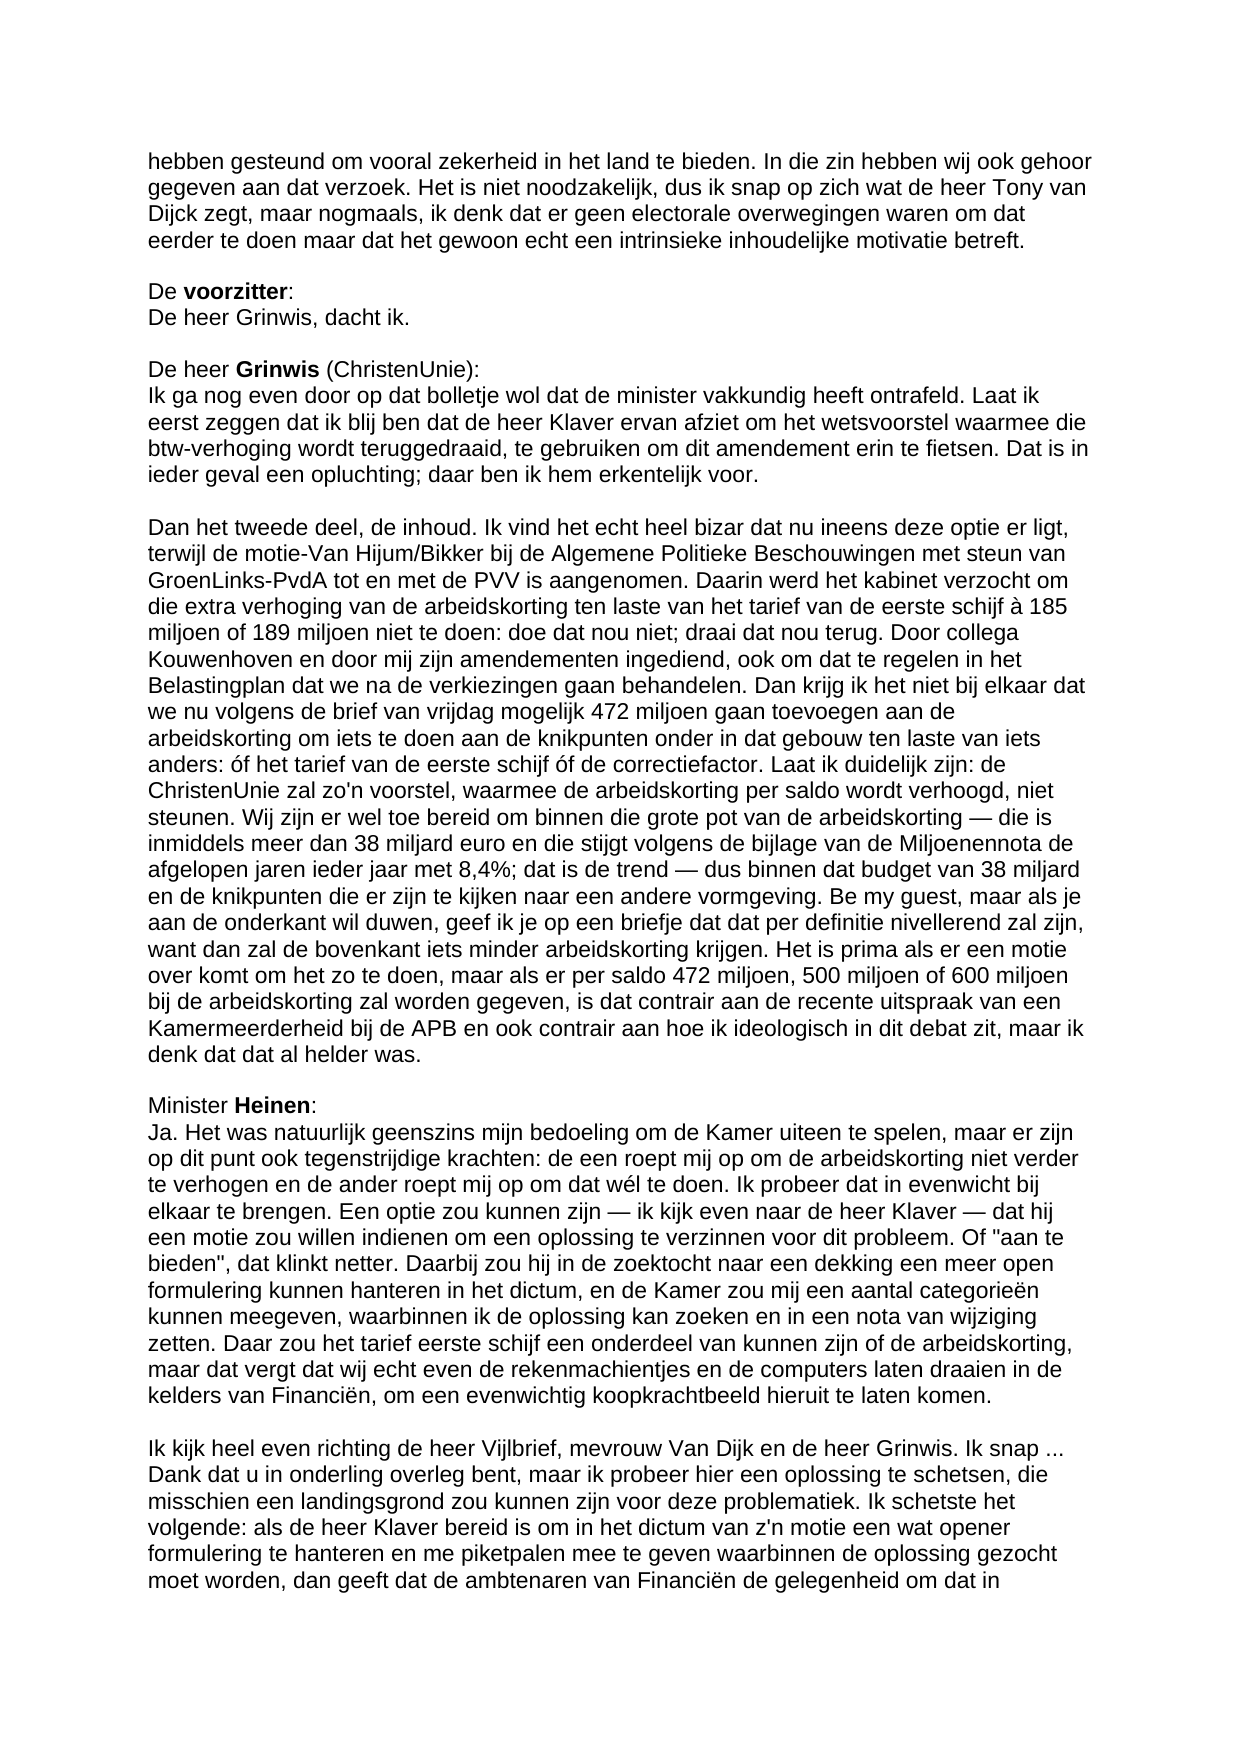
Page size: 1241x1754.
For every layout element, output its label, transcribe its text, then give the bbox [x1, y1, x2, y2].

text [148, 148, 1093, 253]
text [148, 1092, 1093, 1593]
text De voorzitter: De heer Grinwis, dacht ik. [148, 278, 1093, 331]
text De heer Grinwis (ChristenUnie): Ik ga nog even door op dat bolletje wol dat de minister vakkundig heeft ontrafeld. Laat ik eerst zeggen dat ik blij ben dat de heer Klaver ervan afziet om het wetsvoorstel waarmee die btw-verhoging wordt teruggedraaid, te gebruiken om dit amendement erin te fietsen. Dat is in ieder geval een opluchting; daar ben ik hem erkentelijk voor. Dan het tweede deel, de inhoud. Ik vind het echt heel bizar dat nu ineens deze optie er ligt, terwijl de motie-Van Hijum/Bikker bij de Algemene Politieke Beschouwingen met steun van GroenLinks-PvdA tot en met de PVV is aangenomen. Daarin werd het kabinet verzocht om die extra verhoging van de arbeidskorting ten laste van het tarief van de eerste schijf à 185 miljoen of 189 miljoen niet te doen: doe dat nou niet; draai dat nou terug. Door collega Kouwenhoven en door mij zijn amendementen ingediend, ook om dat te regelen in het Belastingplan dat we na de verkiezingen gaan behandelen. Dan krijg ik het niet bij elkaar dat we nu volgens de brief van vrijdag mogelijk 472 miljoen gaan toevoegen aan de arbeidskorting om iets te doen aan de knikpunten onder in dat gebouw ten laste van iets anders: óf het tarief van de eerste schijf óf de correctiefactor. Laat ik duidelijk zijn: de ChristenUnie zal zo'n voorstel, waarmee de arbeidskorting per saldo wordt verhoogd, niet steunen. Wij zijn er wel toe bereid om binnen die grote pot van de arbeidskorting — die is inmiddels meer dan 38 miljard euro en die stijgt volgens de bijlage van de Miljoenennota de afgelopen jaren ieder jaar met 8,4%; dat is de trend — dus binnen dat budget van 38 miljard en de knikpunten die er zijn te kijken naar een andere vormgeving. Be my guest, maar als je aan de onderkant wil duwen, geef ik je op een briefje dat dat per definitie nivellerend zal zijn, want dan zal de bovenkant iets minder arbeidskorting krijgen. Het is prima als er een motie over komt om het zo te doen, maar als er per saldo 472 miljoen, 500 miljoen of 600 miljoen bij de arbeidskorting zal worden gegeven, is dat contrair aan de recente uitspraak van een Kamermeerderheid bij de APB en ook contrair aan hoe ik ideologisch in dit debat zit, maar ik denk dat dat al helder was. [148, 356, 1093, 1067]
